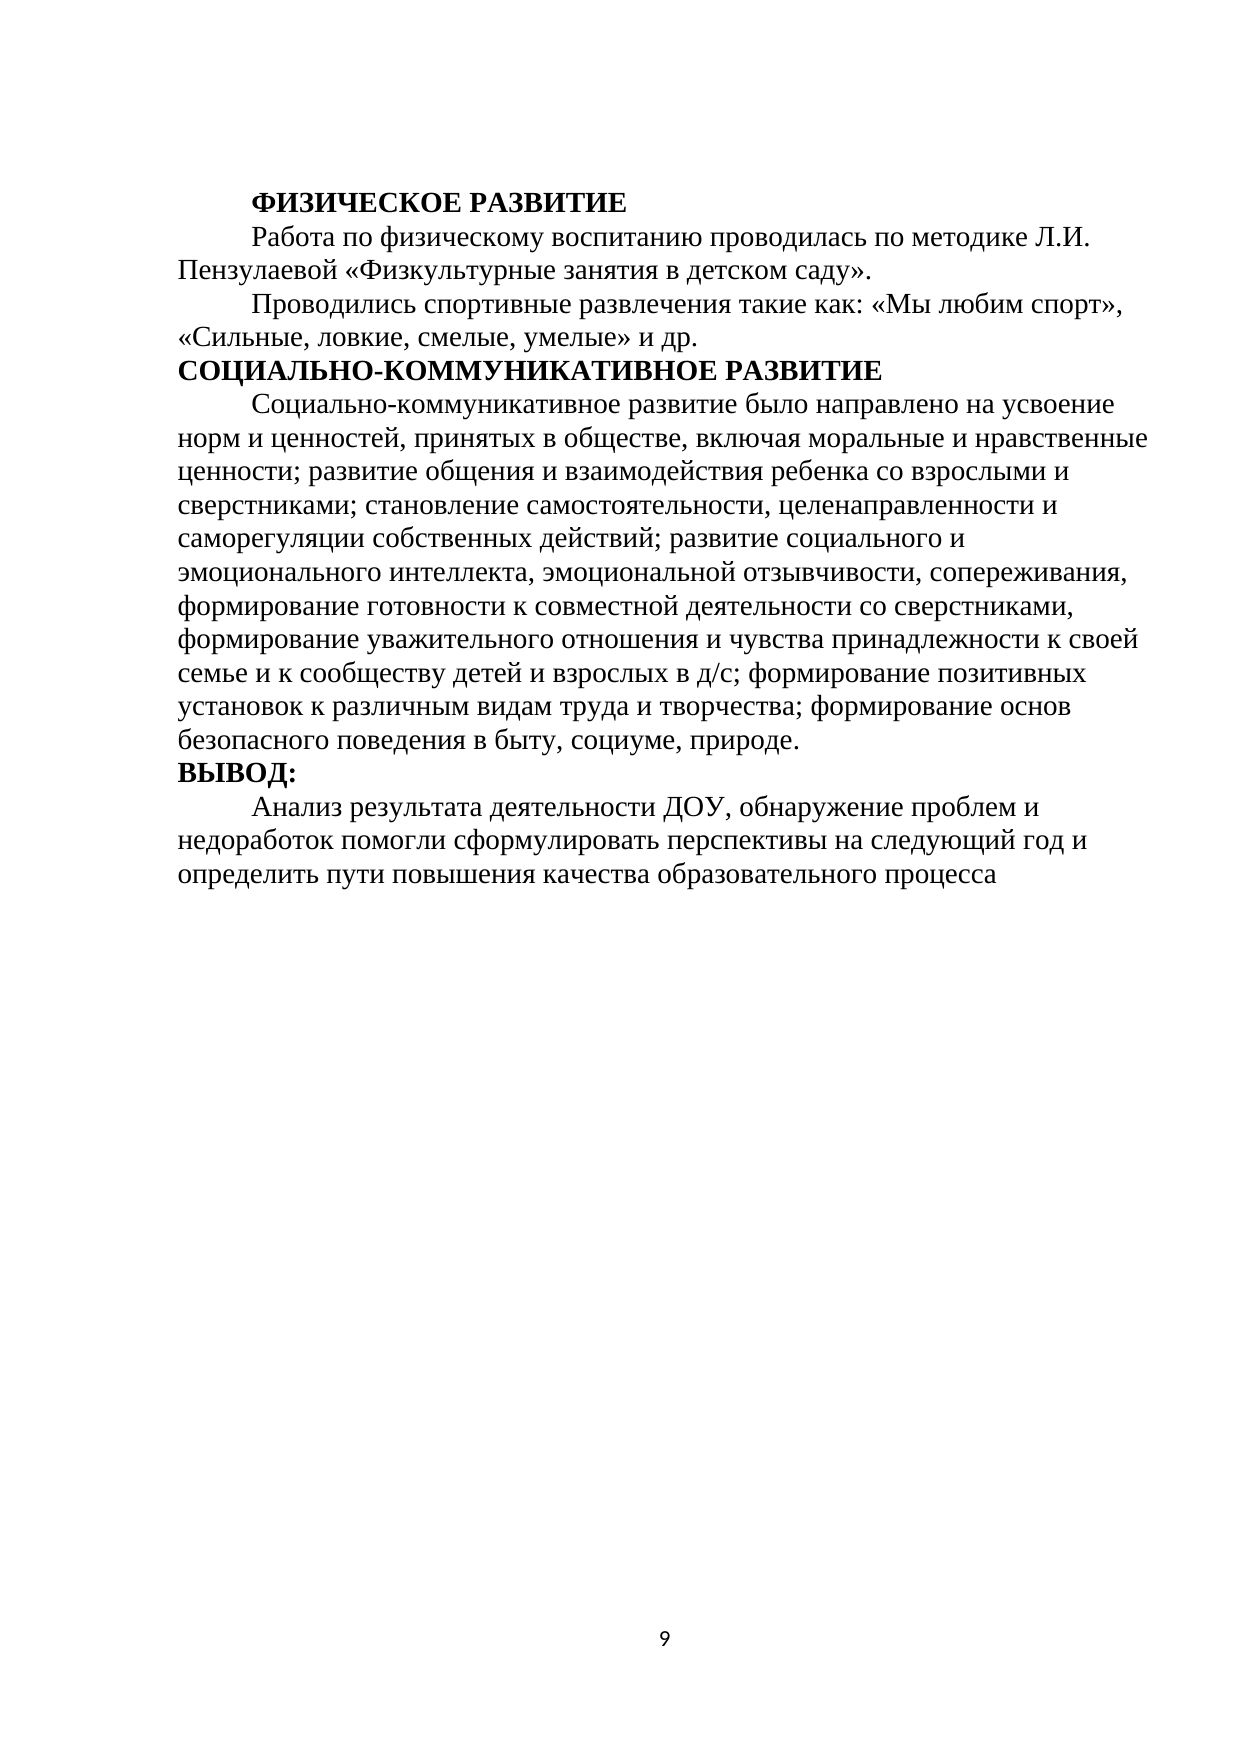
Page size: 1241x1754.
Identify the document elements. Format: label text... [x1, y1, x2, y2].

text ФИЗИЧЕСКОЕ РАЗВИТИЕ [177, 185, 1152, 219]
text Анализ результата деятельности ДОУ, обнаружение проблем и недоработок помогли сформулировать перспективы на следующий год и определить пути повышения качества образовательного процесса [177, 789, 1152, 889]
text Проводились спортивные развлечения такие как: «Мы любим спорт», «Сильные, ловкие, смелые, умелые» и др. [177, 286, 1152, 353]
text СОЦИАЛЬНО-КОММУНИКАТИВНОЕ РАЗВИТИЕ [177, 353, 1152, 386]
text ВЫВОД: [177, 755, 1152, 789]
text Работа по физическому воспитанию проводилась по методике Л.И. Пензулаевой «Физкультурные занятия в детском саду». [177, 219, 1152, 286]
text Социально-коммуникативное развитие было направлено на усвоение норм и ценностей, принятых в обществе, включая моральные и нравственные ценности; развитие общения и взаимодействия ребенка со взрослыми и сверстниками; становление самостоятельности, целенаправленности и саморегуляции собственных действий; развитие социального и эмоционального интеллекта, эмоциональной отзывчивости, сопереживания, формирование готовности к совместной деятельности со сверстниками, формирование уважительного отношения и чувства принадлежности к своей семье и к сообществу детей и взрослых в д/с; формирование позитивных установок к различным видам труда и творчества; формирование основ безопасного поведения в быту, социуме, природе. [177, 386, 1152, 755]
